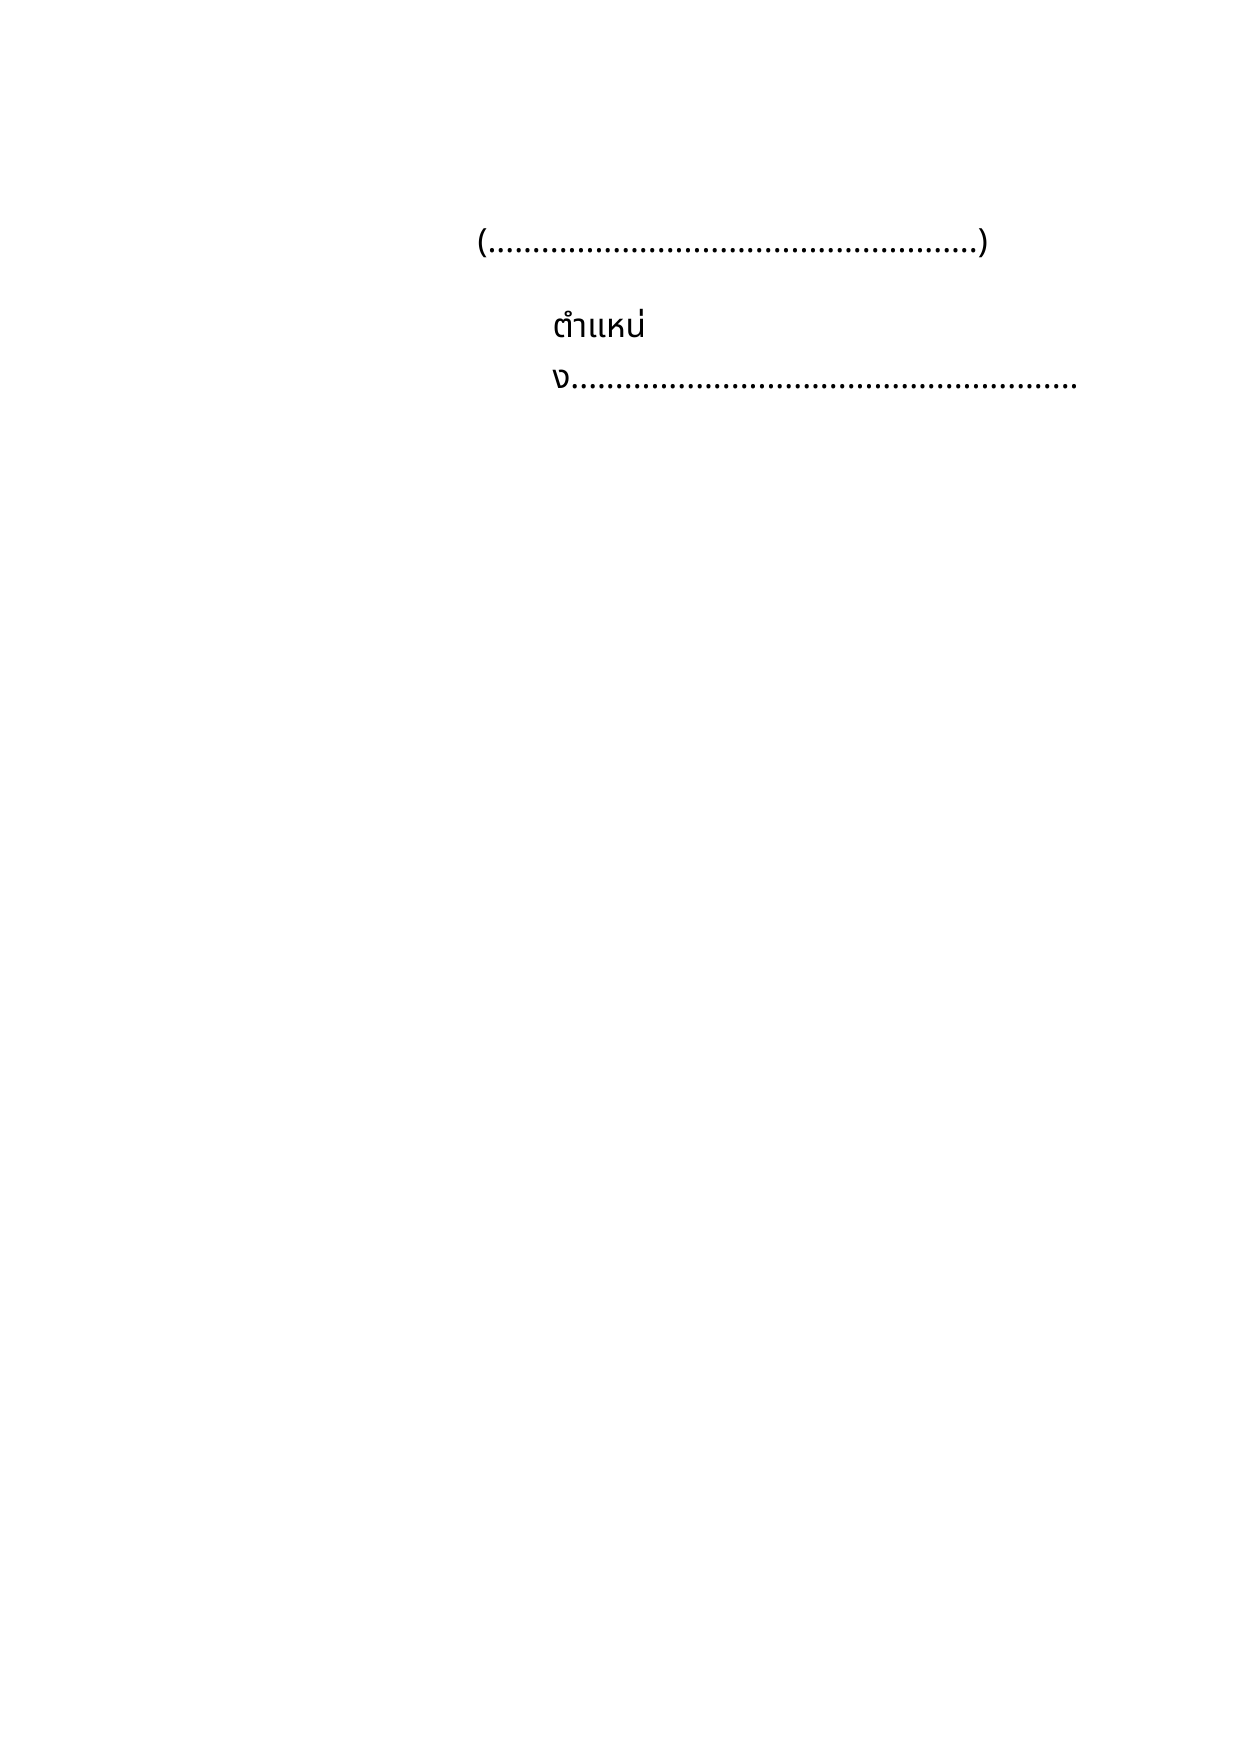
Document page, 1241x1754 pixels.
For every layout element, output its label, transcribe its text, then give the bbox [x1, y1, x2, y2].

text ตำแหน่ง......................................................... [552, 262, 1122, 403]
text (.......................................................) [477, 177, 1122, 262]
